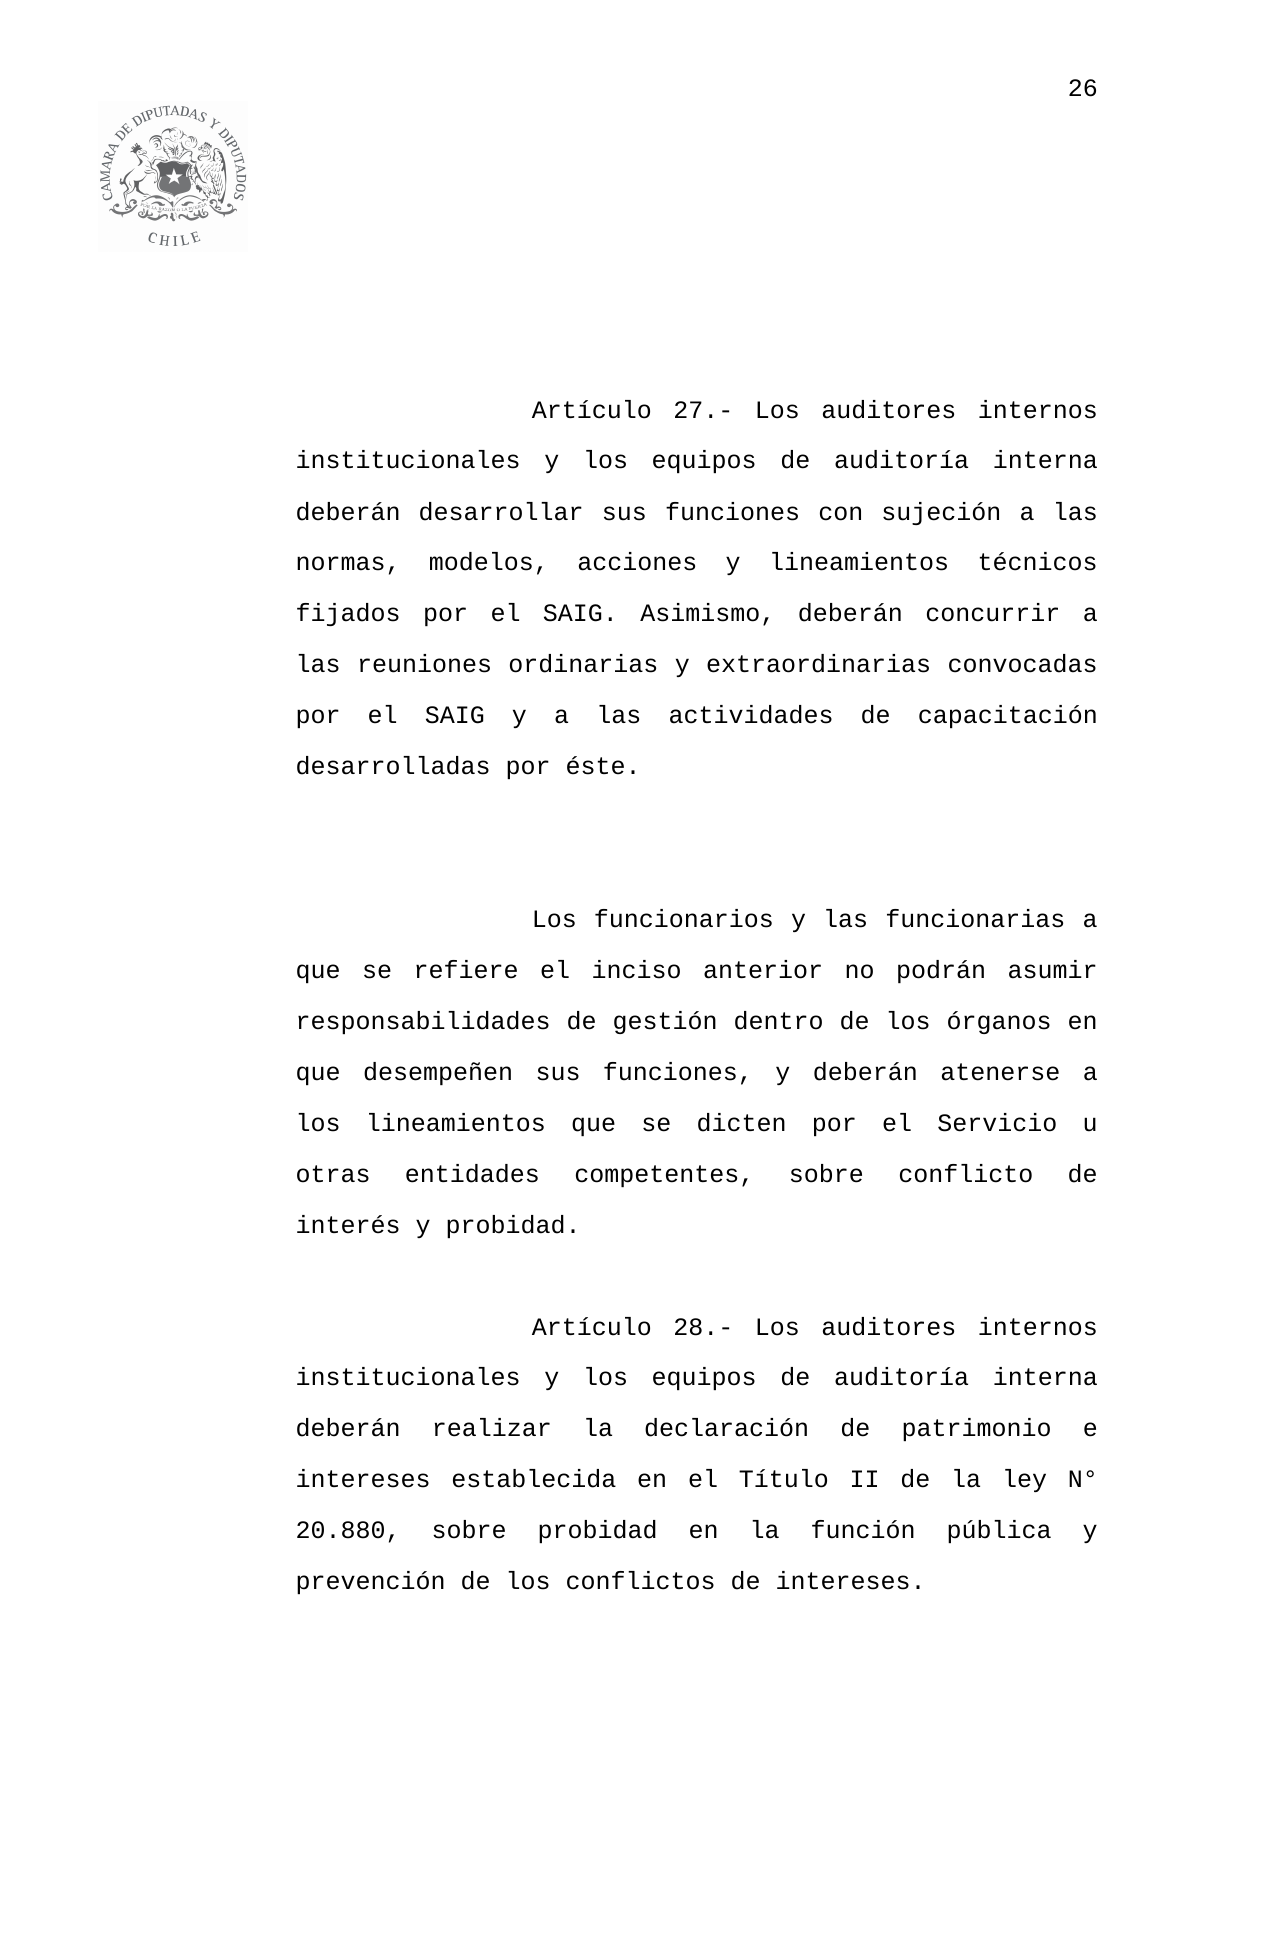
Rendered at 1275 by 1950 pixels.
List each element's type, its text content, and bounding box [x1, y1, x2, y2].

text Los funcionarios y las funcionarias a que se refiere el inciso anterior no podrán asumir responsabilidades de gestión dentro de los órganos en que desempeñen sus funciones, y deberán atenerse a los lineamientos que se dicten por el Servicio u otras entidades competentes, sobre conflicto de interés y probidad. [295, 907, 1098, 1241]
text Artículo 28.- Los auditores internos institucionales y los equipos de auditoría interna deberán realizar la declaración de patrimonio e intereses establecida en el Título II de la ley N° 20.880, sobre probidad en la función pública y prevención de los conflictos de intereses. [295, 1314, 1098, 1597]
text Artículo 27.- Los auditores internos institucionales y los equipos de auditoría interna deberán desarrollar sus funciones con sujeción a las normas, modelos, acciones y lineamientos técnicos fijados por el SAIG. Asimismo, deberán concurrir a las reuniones ordinarias y extraordinarias convocadas por el SAIG y a las actividades de capacitación desarrolladas por éste. [295, 397, 1098, 782]
picture [97, 101, 249, 252]
